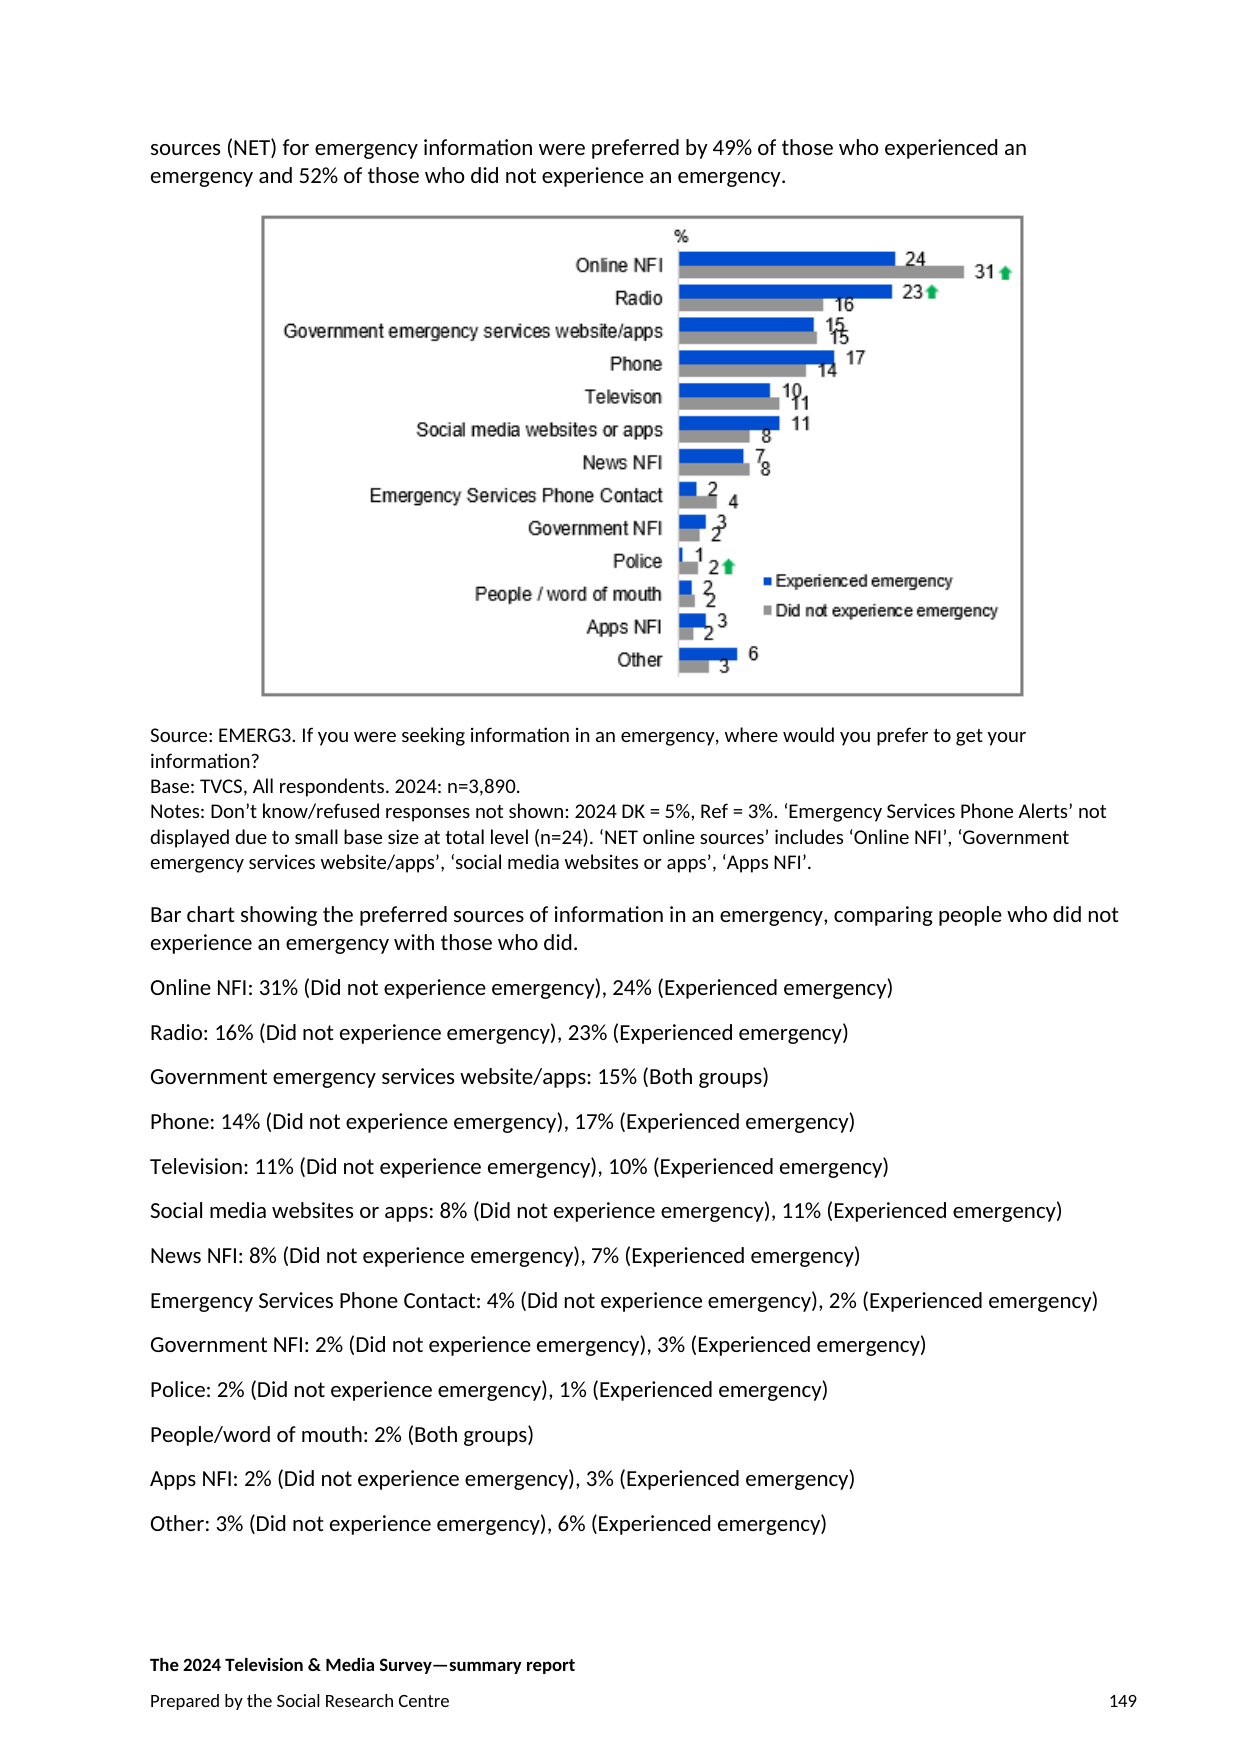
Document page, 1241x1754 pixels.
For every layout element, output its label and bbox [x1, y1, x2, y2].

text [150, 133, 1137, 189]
picture [257, 205, 1030, 706]
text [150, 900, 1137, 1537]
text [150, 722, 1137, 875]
